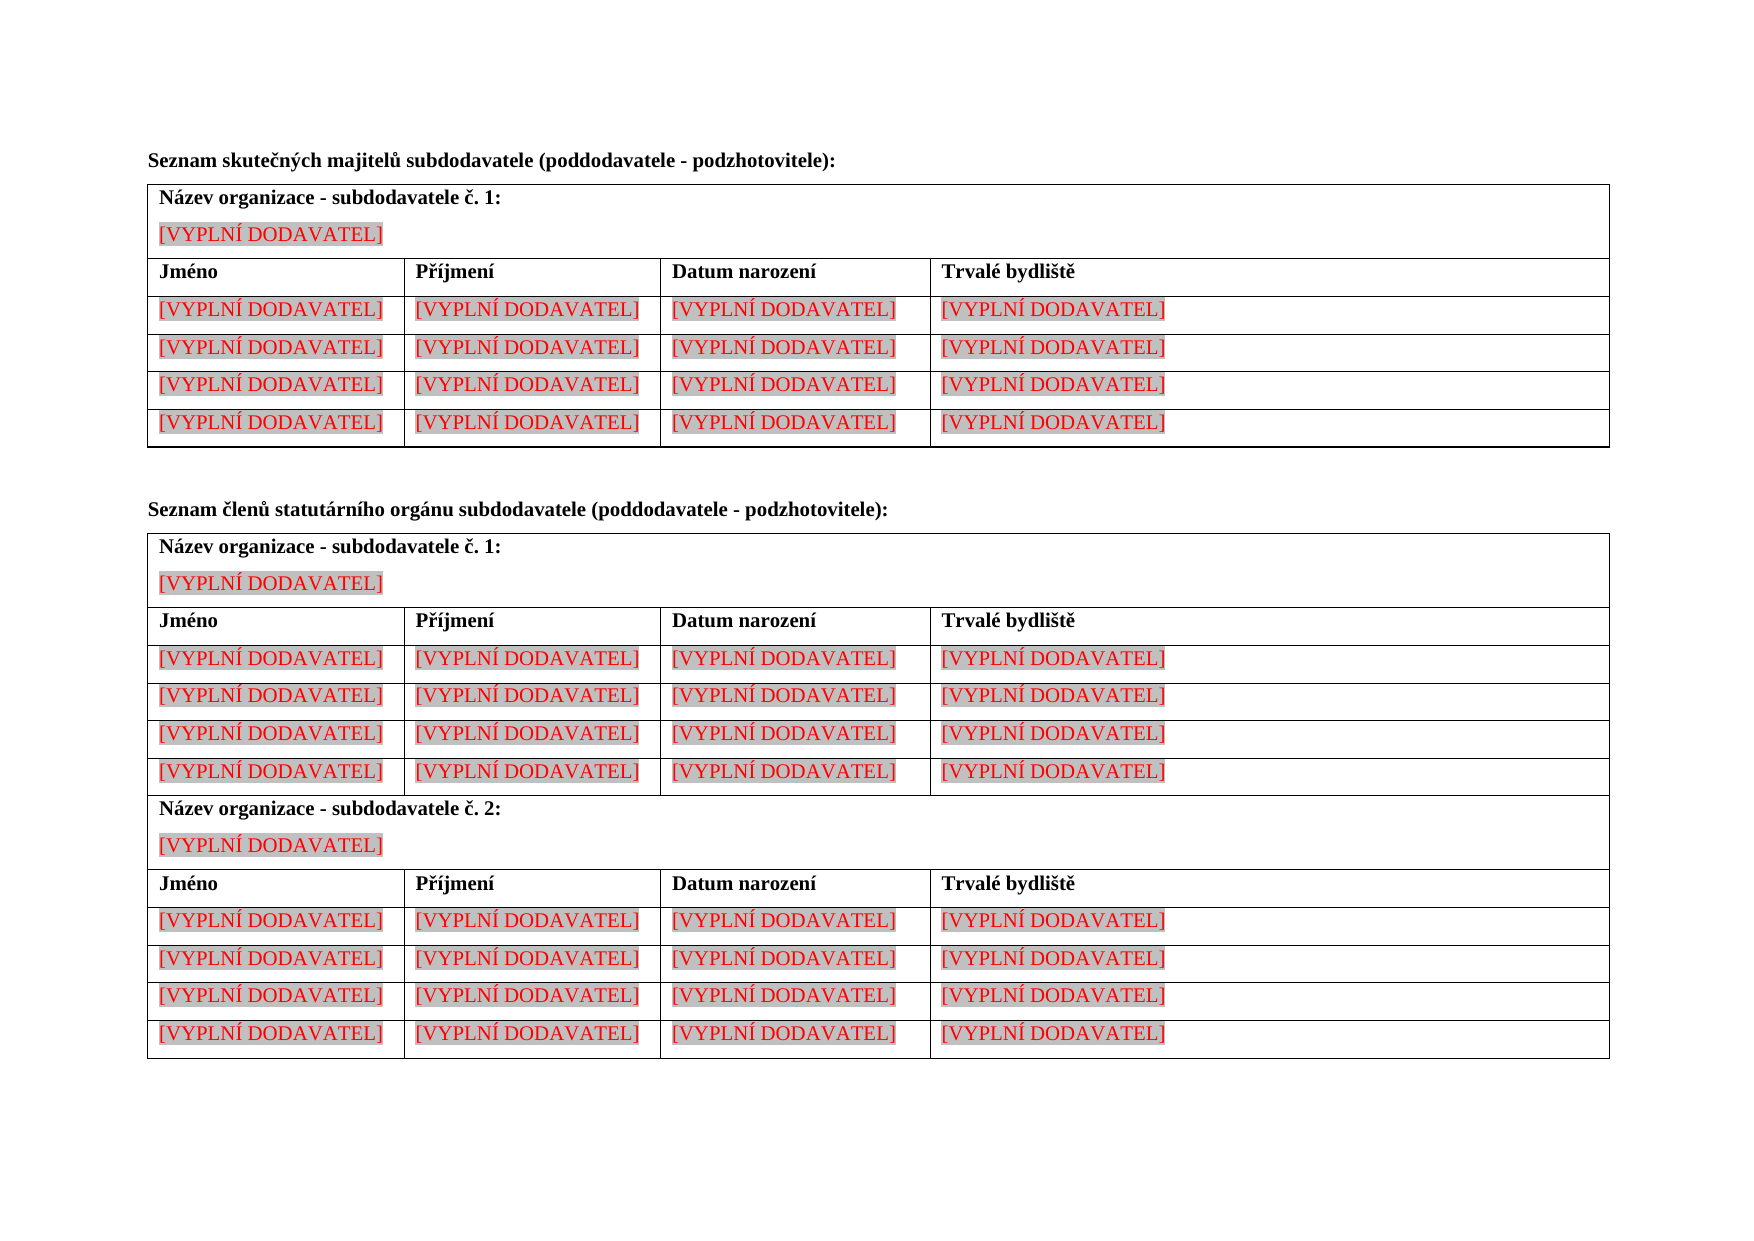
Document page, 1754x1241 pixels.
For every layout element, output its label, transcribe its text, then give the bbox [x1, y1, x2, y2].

text Seznam skutečných majitelů subdodavatele (poddodavatele - podzhotovitele): [148, 148, 1621, 172]
table_cell Název organizace - subdodavatele č. 2: [VYPLNÍ DODAVATEL] [148, 796, 1609, 869]
table_cell [VYPLNÍ DODAVATEL] [405, 372, 660, 409]
table_cell [VYPLNÍ DODAVATEL] [661, 946, 930, 982]
table_cell [VYPLNÍ DODAVATEL] [148, 721, 404, 758]
table_cell [VYPLNÍ DODAVATEL] [405, 721, 660, 758]
table_cell [VYPLNÍ DODAVATEL] [931, 908, 1609, 944]
table_cell Trvalé bydliště [931, 608, 1609, 645]
table_cell [VYPLNÍ DODAVATEL] [405, 908, 660, 944]
table_cell [VYPLNÍ DODAVATEL] [405, 983, 660, 1020]
table_cell [VYPLNÍ DODAVATEL] [931, 1021, 1609, 1057]
table_cell Příjmení [405, 608, 660, 645]
table_header Název organizace - subdodavatele č. 1: [VYPLNÍ DODAVATEL] [148, 185, 1609, 258]
table_cell [VYPLNÍ DODAVATEL] [661, 335, 930, 371]
table_cell [VYPLNÍ DODAVATEL] [148, 983, 404, 1020]
table_cell [VYPLNÍ DODAVATEL] [931, 684, 1609, 720]
table_cell [VYPLNÍ DODAVATEL] [405, 297, 660, 333]
table_cell [VYPLNÍ DODAVATEL] [661, 1021, 930, 1057]
table_cell [VYPLNÍ DODAVATEL] [148, 908, 404, 944]
table_cell Datum narození [661, 608, 930, 645]
table_cell [VYPLNÍ DODAVATEL] [931, 410, 1609, 446]
table_cell [VYPLNÍ DODAVATEL] [661, 372, 930, 409]
table_cell [VYPLNÍ DODAVATEL] [148, 759, 404, 795]
table_cell Příjmení [405, 259, 660, 296]
table_cell [VYPLNÍ DODAVATEL] [405, 646, 660, 682]
table_cell Příjmení [405, 870, 660, 907]
table_cell [VYPLNÍ DODAVATEL] [931, 297, 1609, 333]
table_cell [VYPLNÍ DODAVATEL] [405, 335, 660, 371]
table_cell Datum narození [661, 259, 930, 296]
table_cell [VYPLNÍ DODAVATEL] [405, 759, 660, 795]
table_cell Datum narození [661, 870, 930, 907]
table_cell [VYPLNÍ DODAVATEL] [931, 721, 1609, 758]
table_cell [VYPLNÍ DODAVATEL] [405, 410, 660, 446]
table_cell [VYPLNÍ DODAVATEL] [661, 684, 930, 720]
text Seznam členů statutárního orgánu subdodavatele (poddodavatele - podzhotovitele): [148, 496, 1621, 521]
table_cell [VYPLNÍ DODAVATEL] [661, 983, 930, 1020]
table_cell [VYPLNÍ DODAVATEL] [661, 721, 930, 758]
table_cell [VYPLNÍ DODAVATEL] [931, 372, 1609, 409]
table_cell [VYPLNÍ DODAVATEL] [931, 335, 1609, 371]
table_cell [VYPLNÍ DODAVATEL] [148, 646, 404, 682]
table_cell [VYPLNÍ DODAVATEL] [148, 684, 404, 720]
table_cell Jméno [148, 608, 404, 645]
table_cell [VYPLNÍ DODAVATEL] [405, 684, 660, 720]
table_cell [VYPLNÍ DODAVATEL] [661, 646, 930, 682]
table_cell [VYPLNÍ DODAVATEL] [661, 410, 930, 446]
table_cell Trvalé bydliště [931, 259, 1609, 296]
table_cell [VYPLNÍ DODAVATEL] [931, 983, 1609, 1020]
table_cell [VYPLNÍ DODAVATEL] [931, 759, 1609, 795]
table_cell Jméno [148, 259, 404, 296]
table_cell [VYPLNÍ DODAVATEL] [661, 297, 930, 333]
table_cell [VYPLNÍ DODAVATEL] [661, 759, 930, 795]
table_header Název organizace - subdodavatele č. 1: [VYPLNÍ DODAVATEL] [148, 534, 1609, 607]
table_cell [VYPLNÍ DODAVATEL] [931, 946, 1609, 982]
table_cell [VYPLNÍ DODAVATEL] [148, 946, 404, 982]
table_cell [VYPLNÍ DODAVATEL] [148, 335, 404, 371]
table_cell Trvalé bydliště [931, 870, 1609, 907]
table_cell [VYPLNÍ DODAVATEL] [661, 908, 930, 944]
table_cell [VYPLNÍ DODAVATEL] [405, 946, 660, 982]
table_cell Jméno [148, 870, 404, 907]
table_cell [VYPLNÍ DODAVATEL] [931, 646, 1609, 682]
table_cell [VYPLNÍ DODAVATEL] [405, 1021, 660, 1057]
table_cell [VYPLNÍ DODAVATEL] [148, 372, 404, 409]
table_cell [VYPLNÍ DODAVATEL] [148, 1021, 404, 1057]
table_cell [VYPLNÍ DODAVATEL] [148, 297, 404, 333]
table_cell [VYPLNÍ DODAVATEL] [148, 410, 404, 446]
